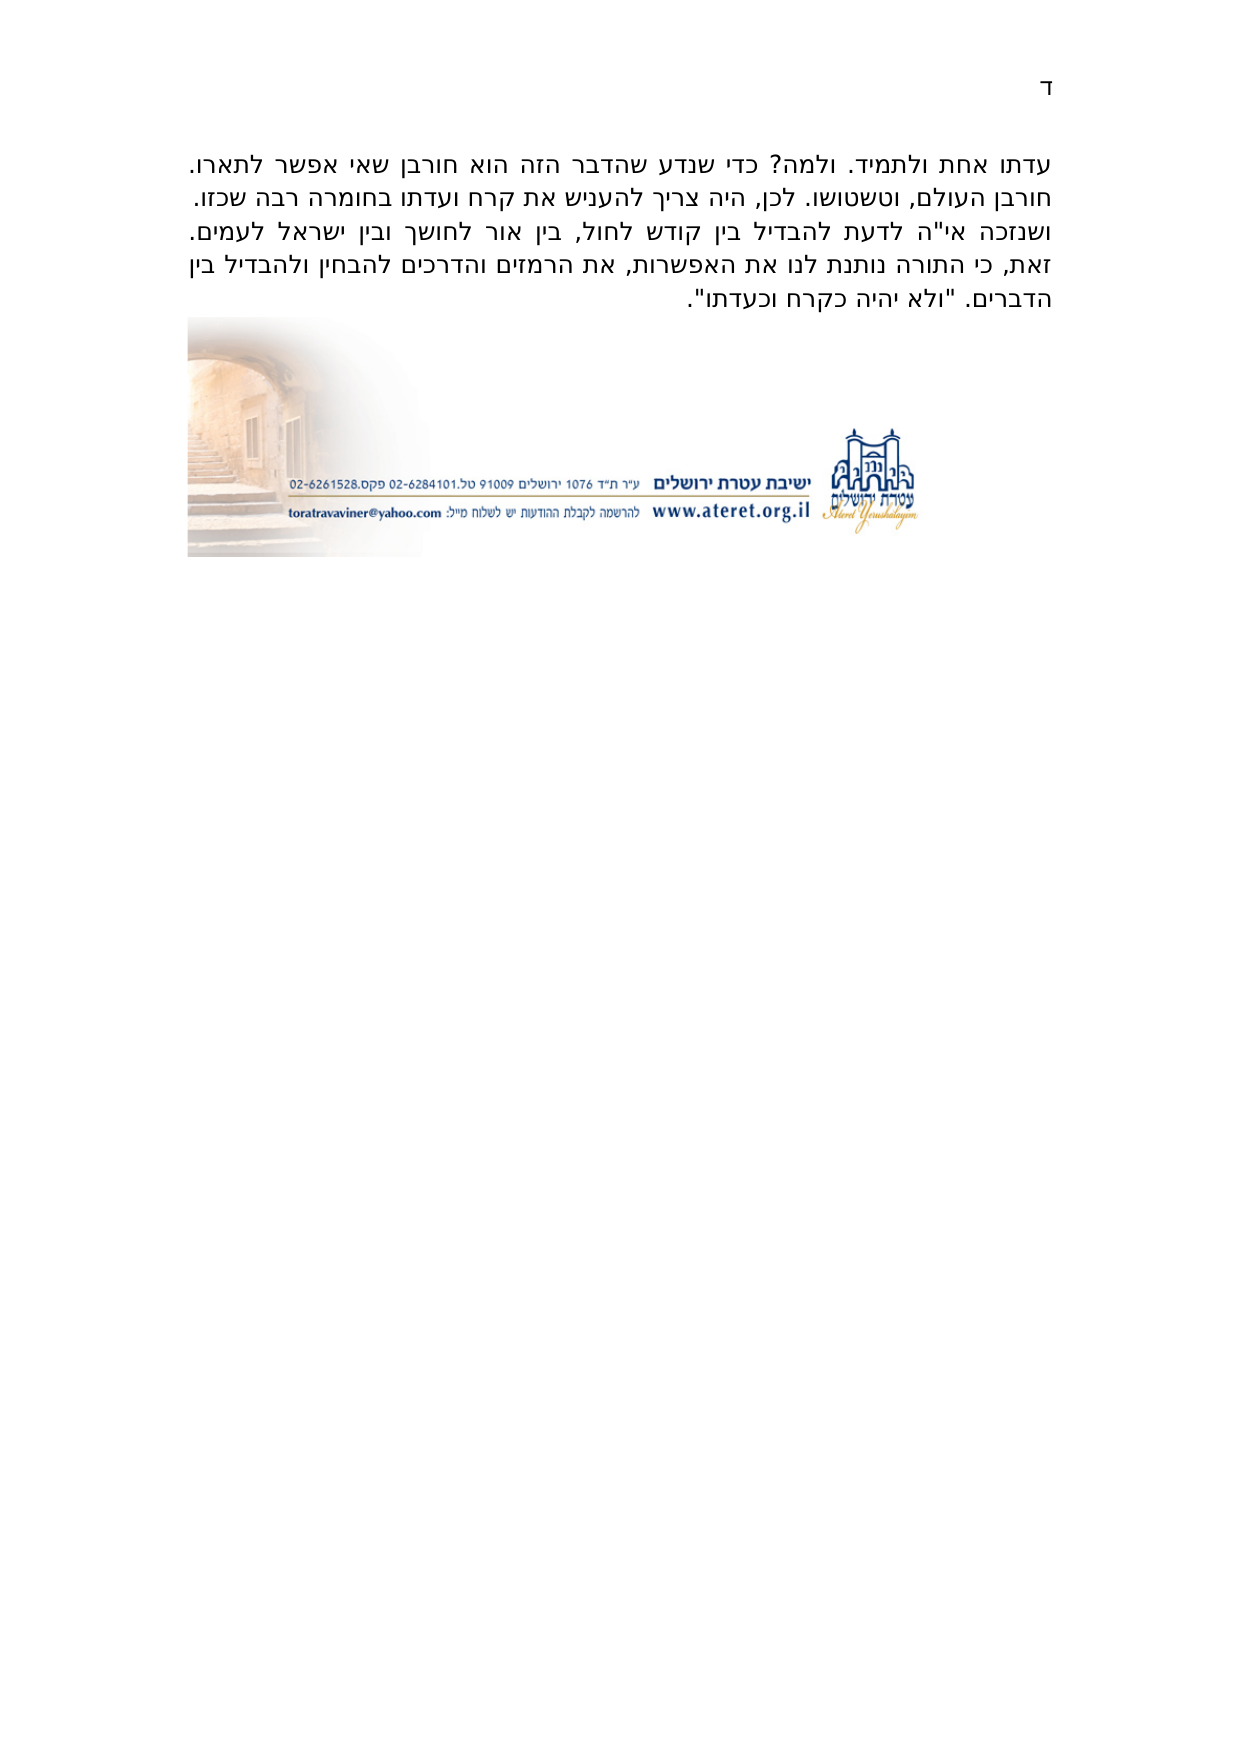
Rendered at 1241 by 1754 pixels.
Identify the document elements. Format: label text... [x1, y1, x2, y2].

picture [187, 317, 1053, 557]
text ושנזכה אי"ה לדעת להבדיל בין קודש לחול, בין אור לחושך ובין ישראל לעמים. זאת, כי התורה נותנת לנו את האפשרות, את הרמזים והדרכים להבחין ולהבדיל בין הדברים. "ולא יהיה כקרח וכעדתו". [187, 217, 1053, 313]
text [187, 150, 1053, 213]
